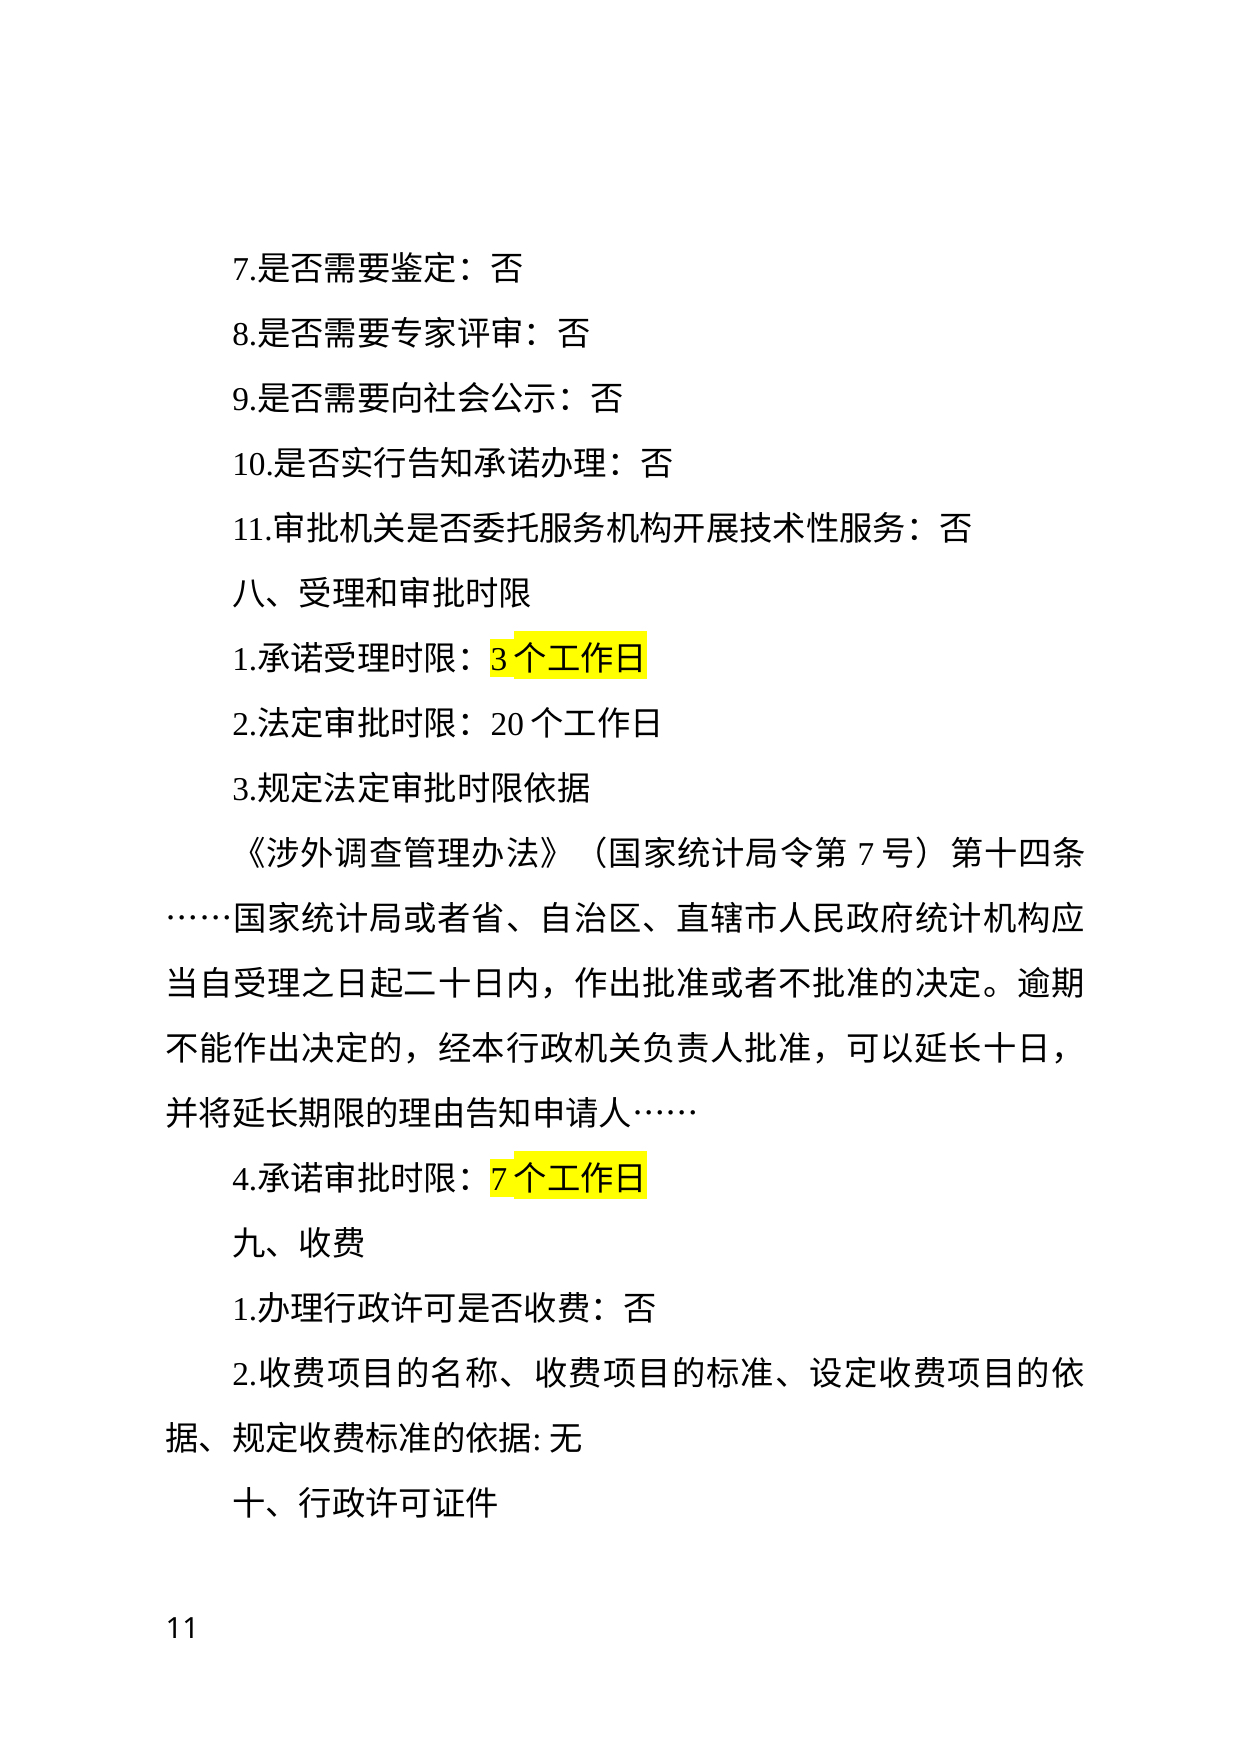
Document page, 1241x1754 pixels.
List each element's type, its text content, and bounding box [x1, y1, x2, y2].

text 1.办理行政许可是否收费：否 [165, 1273, 1087, 1338]
text 4.承诺审批时限：7个工作日 [165, 1143, 1087, 1208]
text 1.承诺受理时限：3个工作日 [165, 623, 1087, 688]
text 9.是否需要向社会公示：否 [165, 363, 1087, 428]
text 7.是否需要鉴定：否 [165, 233, 1087, 298]
list 九、收费 [165, 1208, 1087, 1273]
list 3.规定法定审批时限依据 [165, 753, 1087, 818]
list 2.收费项目的名称、收费项目的标准、设定收费项目的依据、规定收费标准的依据: 无 [165, 1338, 1087, 1468]
text 10.是否实行告知承诺办理：否 [165, 428, 1087, 493]
list 2.法定审批时限：20个工作日 [165, 688, 1087, 753]
list 十、行政许可证件 [165, 1468, 1087, 1533]
text 《涉外调查管理办法》（国家统计局令第7号）第十四条……国家统计局或者省、自治区、直辖市人民政府统计机构应当自受理之日起二十日内，作出批准或者不批准的决定。逾期不能作出决定的，经本行政机关负责人批准，可以延长十日，并将延长期限的理由告知申请人…… [165, 818, 1087, 1143]
list 八、受理和审批时限 [165, 558, 1087, 623]
text 8.是否需要专家评审：否 [165, 298, 1087, 363]
text 11.审批机关是否委托服务机构开展技术性服务：否 [165, 493, 1087, 558]
